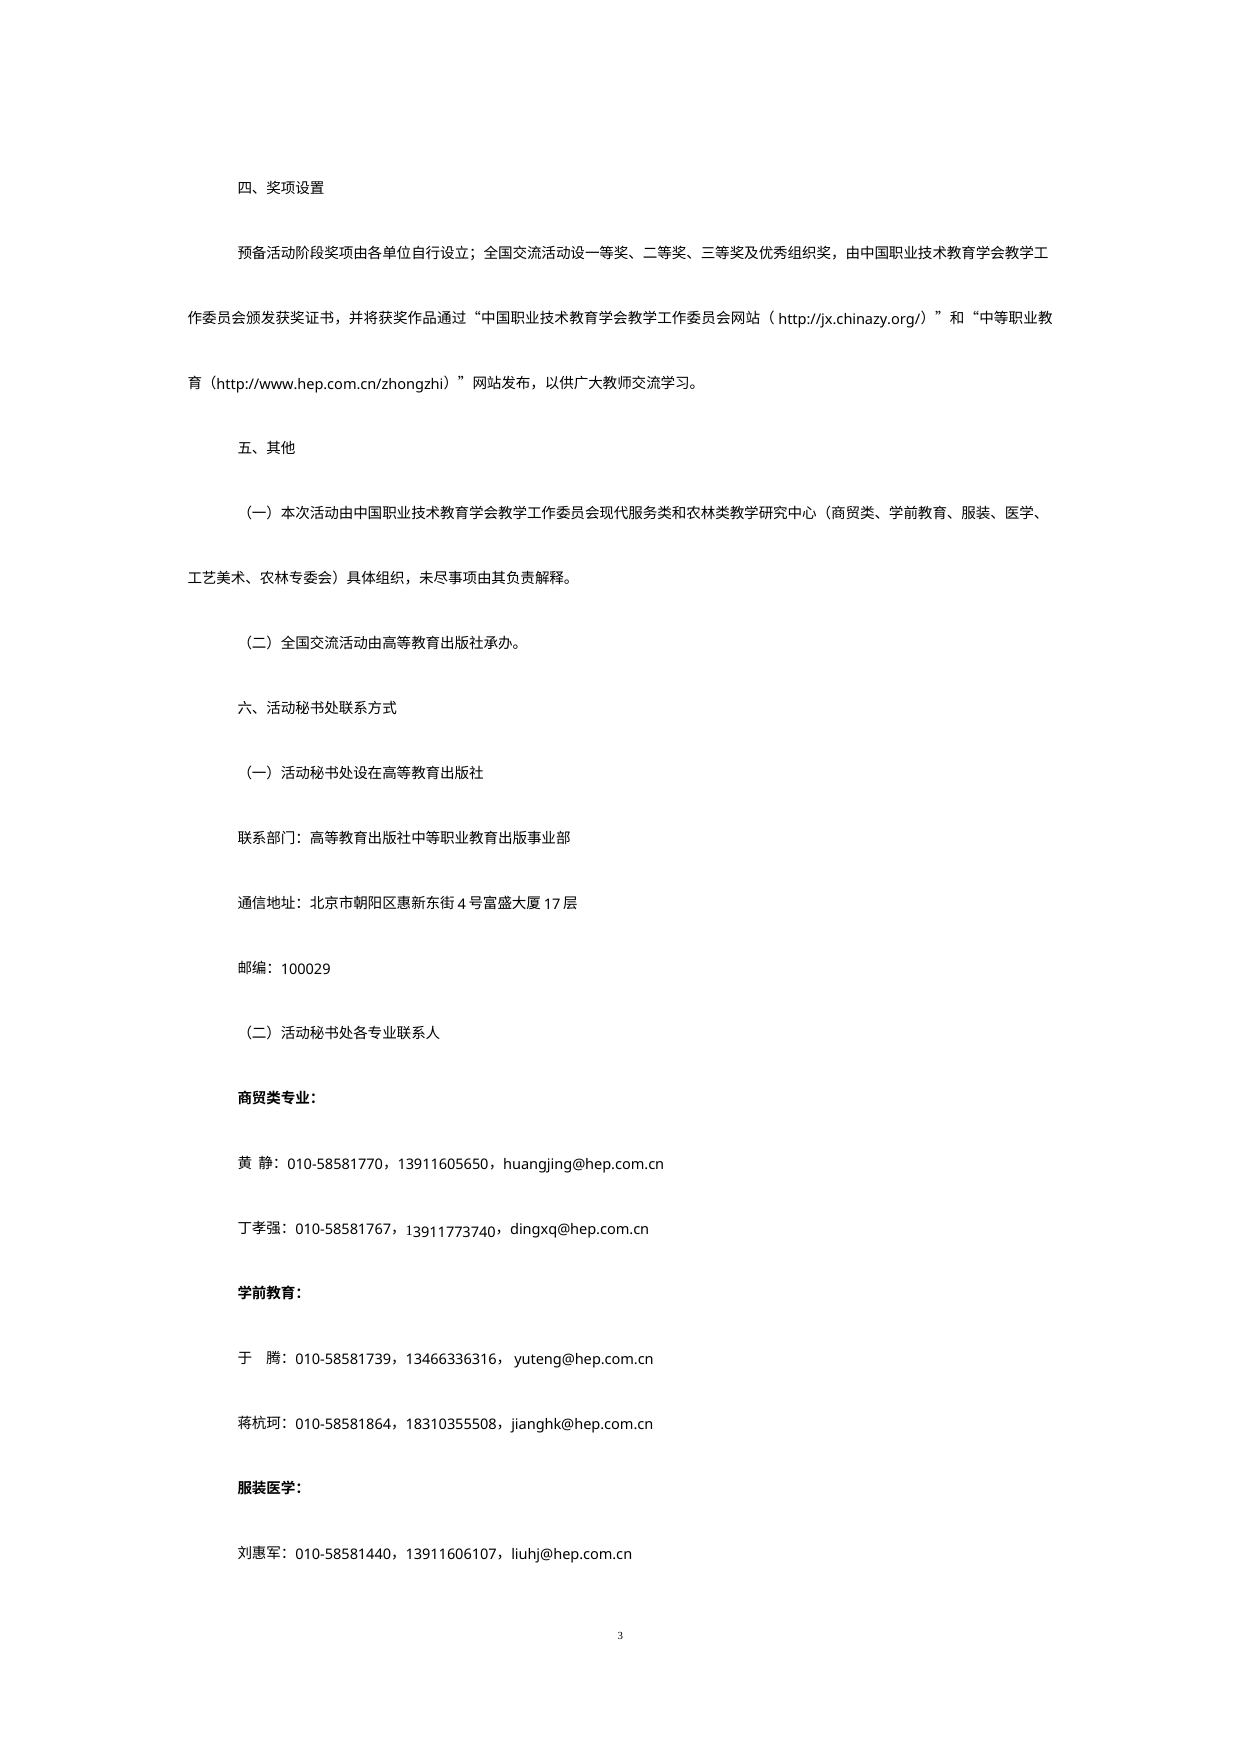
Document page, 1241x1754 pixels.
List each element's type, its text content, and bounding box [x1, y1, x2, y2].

text 邮编：100029 [187, 942, 1053, 1007]
text 于 腾：010-58581739，13466336316， yuteng@hep.com.cn [187, 1332, 1053, 1397]
text 联系部门：高等教育出版社中等职业教育出版事业部 [187, 812, 1053, 877]
text 通信地址：北京市朝阳区惠新东街4号富盛大厦17层 [187, 877, 1053, 942]
text （一）活动秘书处设在高等教育出版社 [187, 747, 1053, 812]
text 刘惠军：010-58581440，13911606107，liuhj@hep.com.cn [187, 1527, 1053, 1592]
text 服装医学： [187, 1462, 1053, 1527]
text 商贸类专业： [187, 1072, 1053, 1137]
text 蒋杭珂：010-58581864，18310355508，jianghk@hep.com.cn [187, 1397, 1053, 1462]
text （一）本次活动由中国职业技术教育学会教学工作委员会现代服务类和农林类教学研究中心（商贸类、学前教育、服装、医学、工艺美术、农林专委会）具体组织，未尽事项由其负责解释。 [187, 487, 1053, 617]
text 五、其他 [187, 422, 1053, 487]
text 预备活动阶段奖项由各单位自行设立；全国交流活动设一等奖、二等奖、三等奖及优秀组织奖，由中国职业技术教育学会教学工作委员会颁发获奖证书，并将获奖作品通过“中国职业技术教育学会教学工作委员会网站（http://jx.chinazy.org/）”和“中等职业教育（http://www.hep.com.cn/zhongzhi）”网站发布，以供广大教师交流学习。 [187, 227, 1053, 422]
text 四、奖项设置 [187, 162, 1053, 227]
text （二）活动秘书处各专业联系人 [187, 1007, 1053, 1072]
text 黄 静：010-58581770，13911605650，huangjing@hep.com.cn [187, 1137, 1053, 1202]
text 丁孝强：010-58581767，13911773740，dingxq@hep.com.cn [187, 1202, 1053, 1267]
text 六、活动秘书处联系方式 [187, 682, 1053, 747]
text 学前教育： [187, 1267, 1053, 1332]
text （二）全国交流活动由高等教育出版社承办。 [187, 617, 1053, 682]
